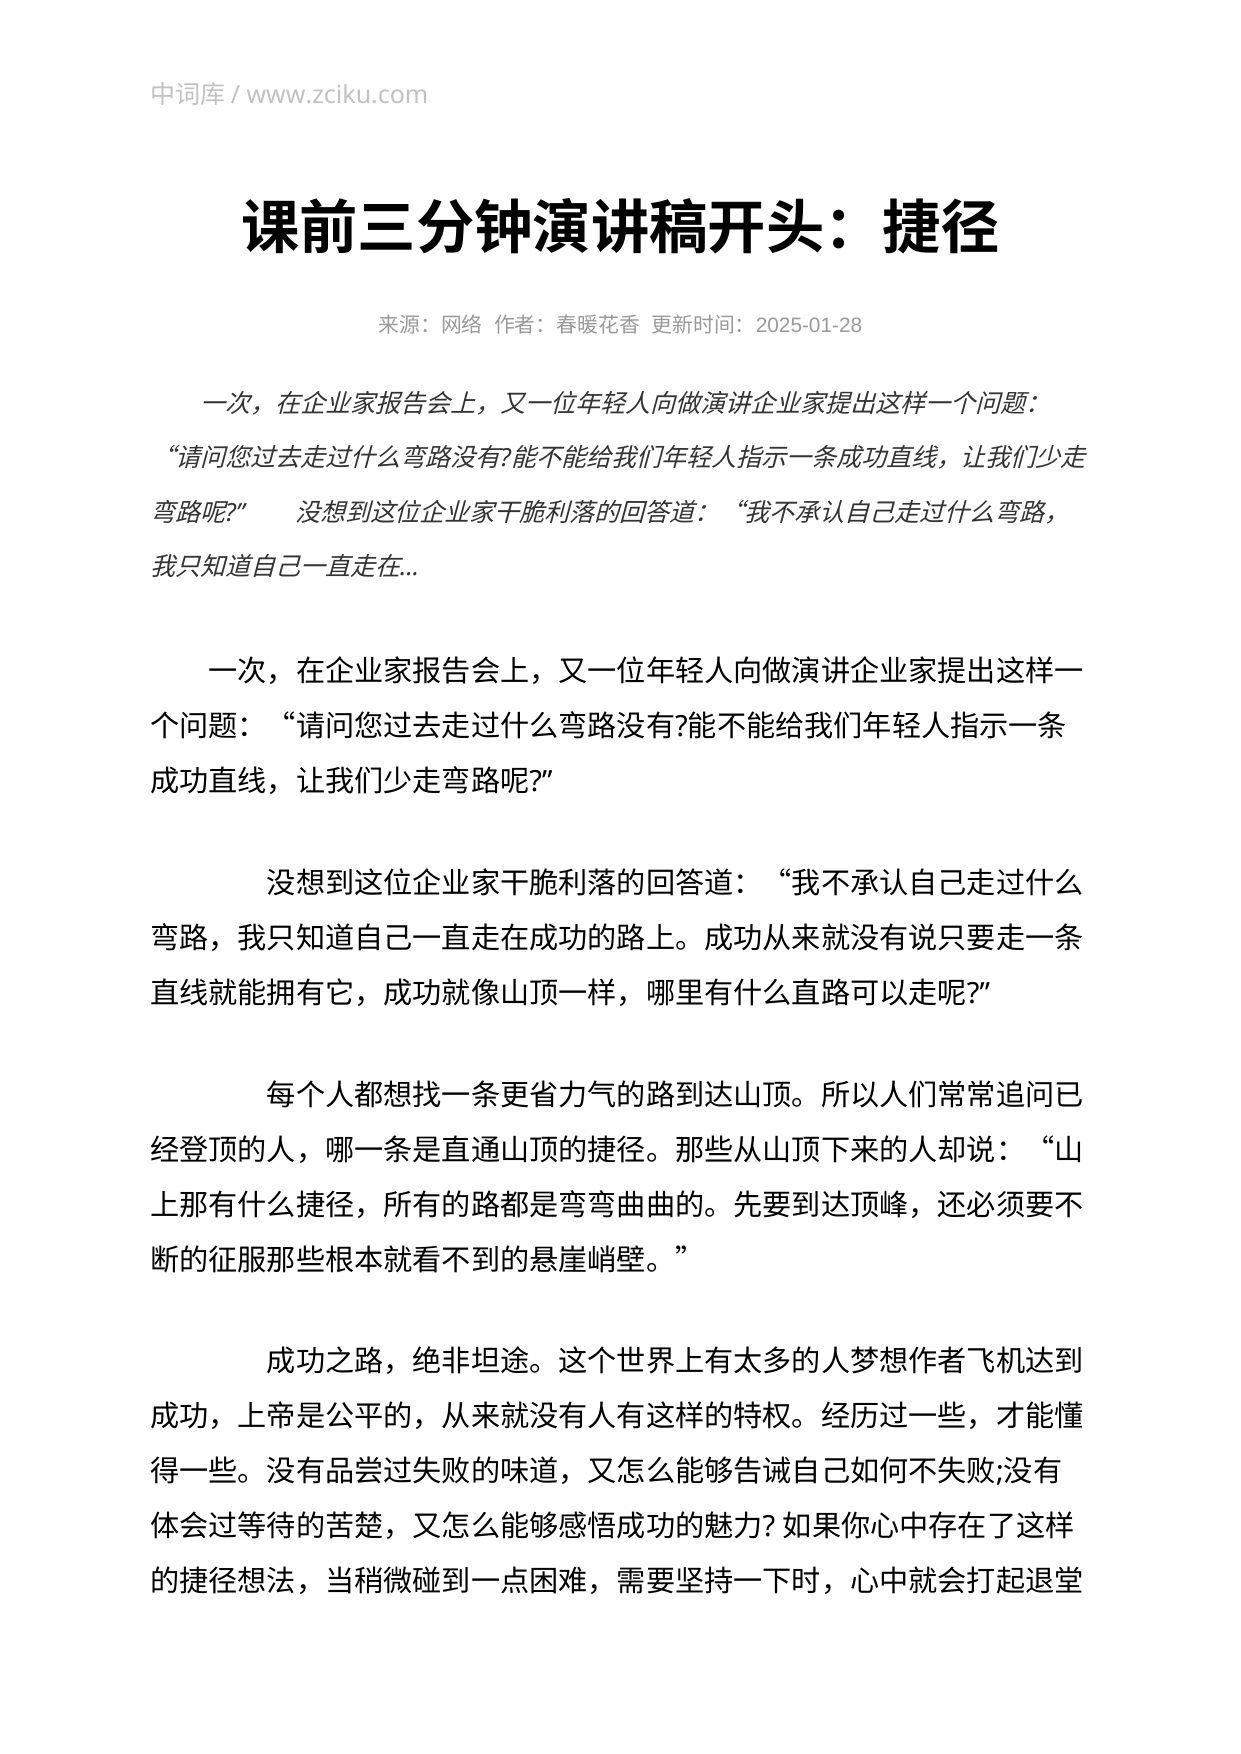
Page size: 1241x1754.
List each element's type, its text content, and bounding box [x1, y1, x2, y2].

subtitle 课前三分钟演讲稿开头：捷径 [150, 181, 1090, 266]
text 一次，在企业家报告会上，又一位年轻人向做演讲企业家提出这样一个问题：“请问您过去走过什么弯路没有?能不能给我们年轻人指示一条成功直线，让我们少走弯路呢?” [150, 648, 1090, 800]
text 一次，在企业家报告会上，又一位年轻人向做演讲企业家提出这样一个问题：“请问您过去走过什么弯路没有?能不能给我们年轻人指示一条成功直线，让我们少走弯路呢?” 没想到这位企业家干脆利落的回答道：“我不承认自己走过什么弯路，我只知道自己一直走在... [150, 383, 1090, 583]
text 没想到这位企业家干脆利落的回答道：“我不承认自己走过什么弯路，我只知道自己一直走在成功的路上。成功从来就没有说只要走一条直线就能拥有它，成功就像山顶一样，哪里有什么直路可以走呢?” [150, 860, 1090, 1012]
text 来源：网络 作者：春暖花香 更新时间：2025-01-28 [150, 313, 1090, 337]
text 每个人都想找一条更省力气的路到达山顶。所以人们常常追问已经登顶的人，哪一条是直通山顶的捷径。那些从山顶下来的人却说：“山上那有什么捷径，所有的路都是弯弯曲曲的。先要到达顶峰，还必须要不断的征服那些根本就看不到的悬崖峭壁。” [150, 1071, 1090, 1278]
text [150, 1338, 1090, 1600]
